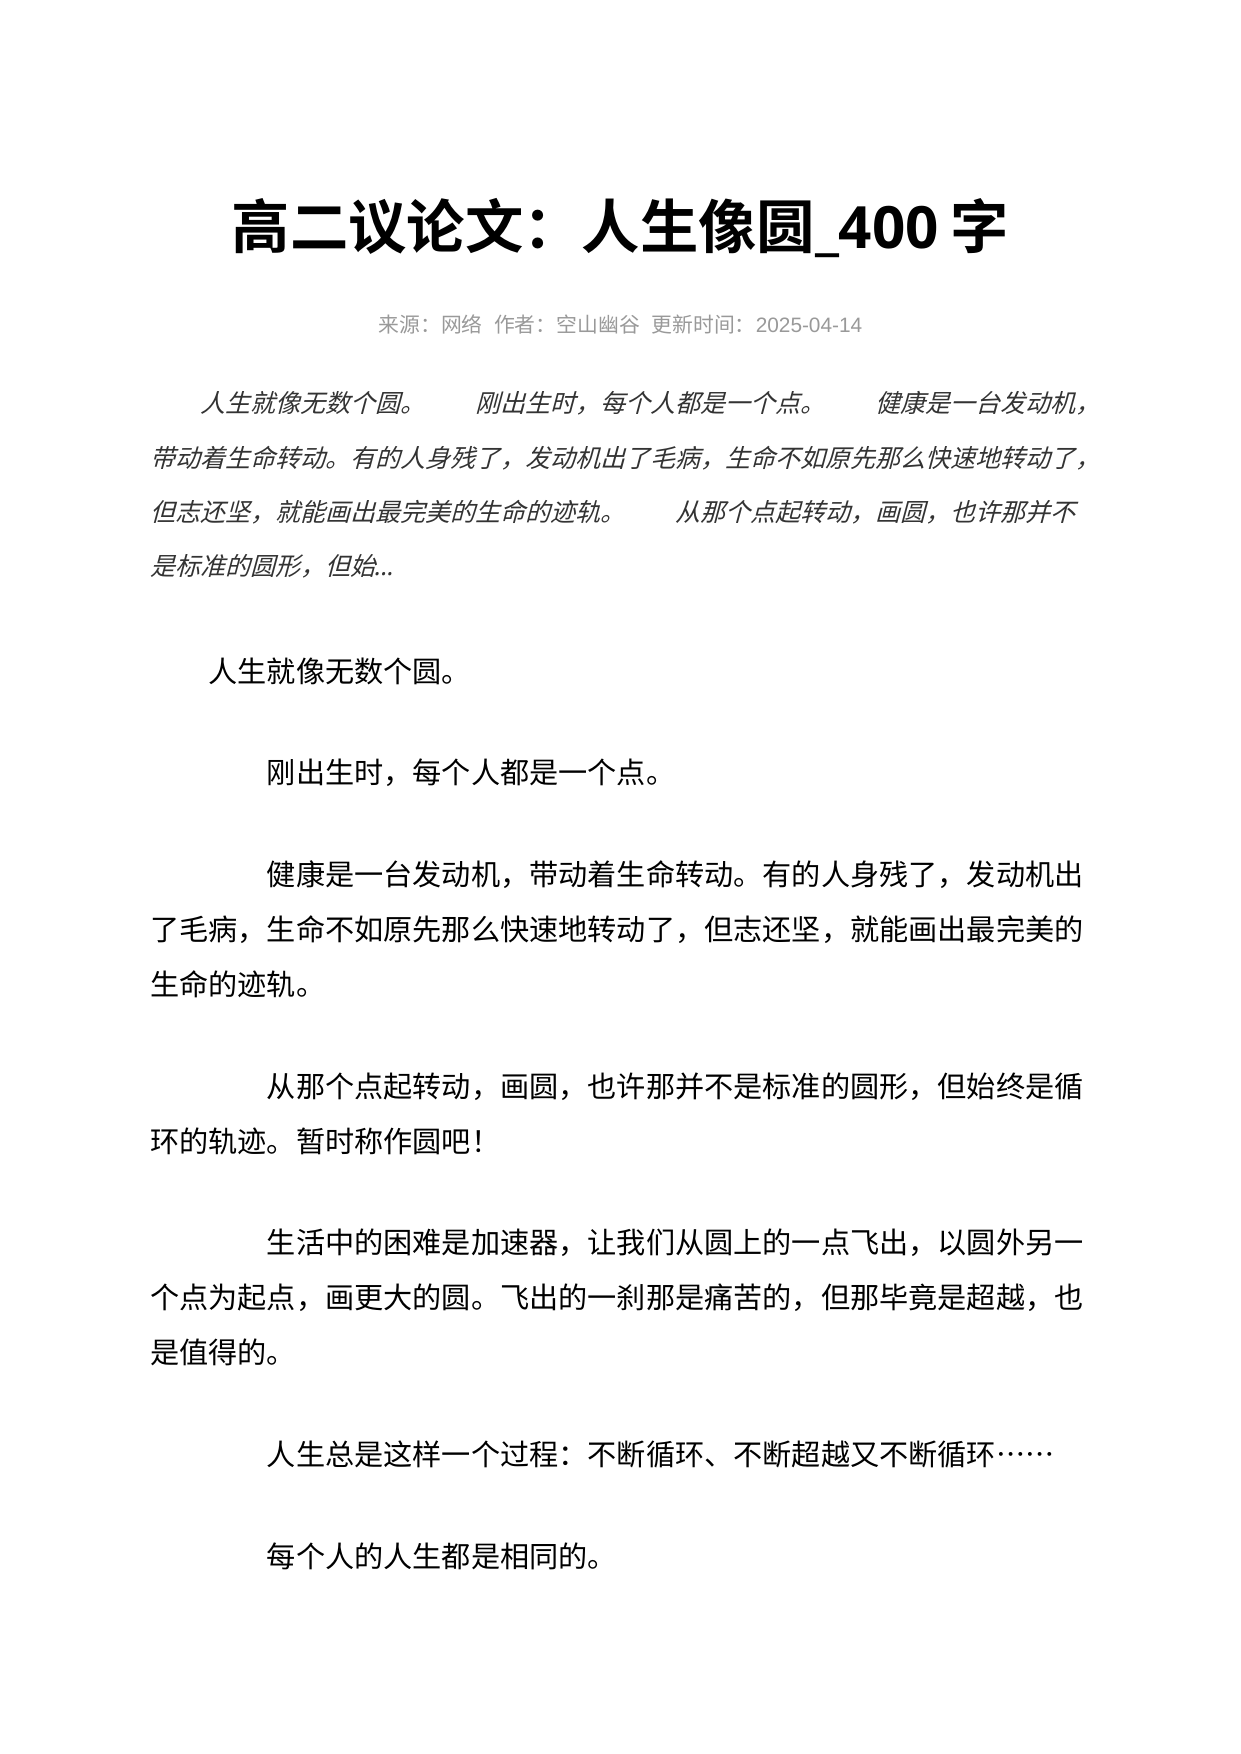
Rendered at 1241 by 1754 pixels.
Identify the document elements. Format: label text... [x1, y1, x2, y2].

text 每个人的人生都是相同的。 [150, 1533, 1090, 1576]
text 刚出生时，每个人都是一个点。 [150, 750, 1090, 792]
text 人生就像无数个圆。 [150, 648, 1090, 690]
text 健康是一台发动机，带动着生命转动。有的人身残了，发动机出了毛病，生命不如原先那么快速地转动了，但志还坚，就能画出最完美的生命的迹轨。 [150, 852, 1090, 1004]
text 从那个点起转动，画圆，也许那并不是标准的圆形，但始终是循环的轨迹。暂时称作圆吧！ [150, 1063, 1090, 1160]
subtitle 高二议论文：人生像圆_400字 [150, 181, 1090, 266]
text 人生总是这样一个过程：不断循环、不断超越又不断循环…… [150, 1431, 1090, 1474]
text 来源：网络 作者：空山幽谷 更新时间：2025-04-14 [150, 313, 1090, 337]
text 人生就像无数个圆。 刚出生时，每个人都是一个点。 健康是一台发动机，带动着生命转动。有的人身残了，发动机出了毛病，生命不如原先那么快速地转动了，但志还坚，就能画出最完美的生命的迹轨。 从那个点起转动，画圆，也许那并不是标准的圆形，但始... [150, 384, 1090, 583]
text 生活中的困难是加速器，让我们从圆上的一点飞出，以圆外另一个点为起点，画更大的圆。飞出的一刹那是痛苦的，但那毕竟是超越，也是值得的。 [150, 1220, 1090, 1372]
